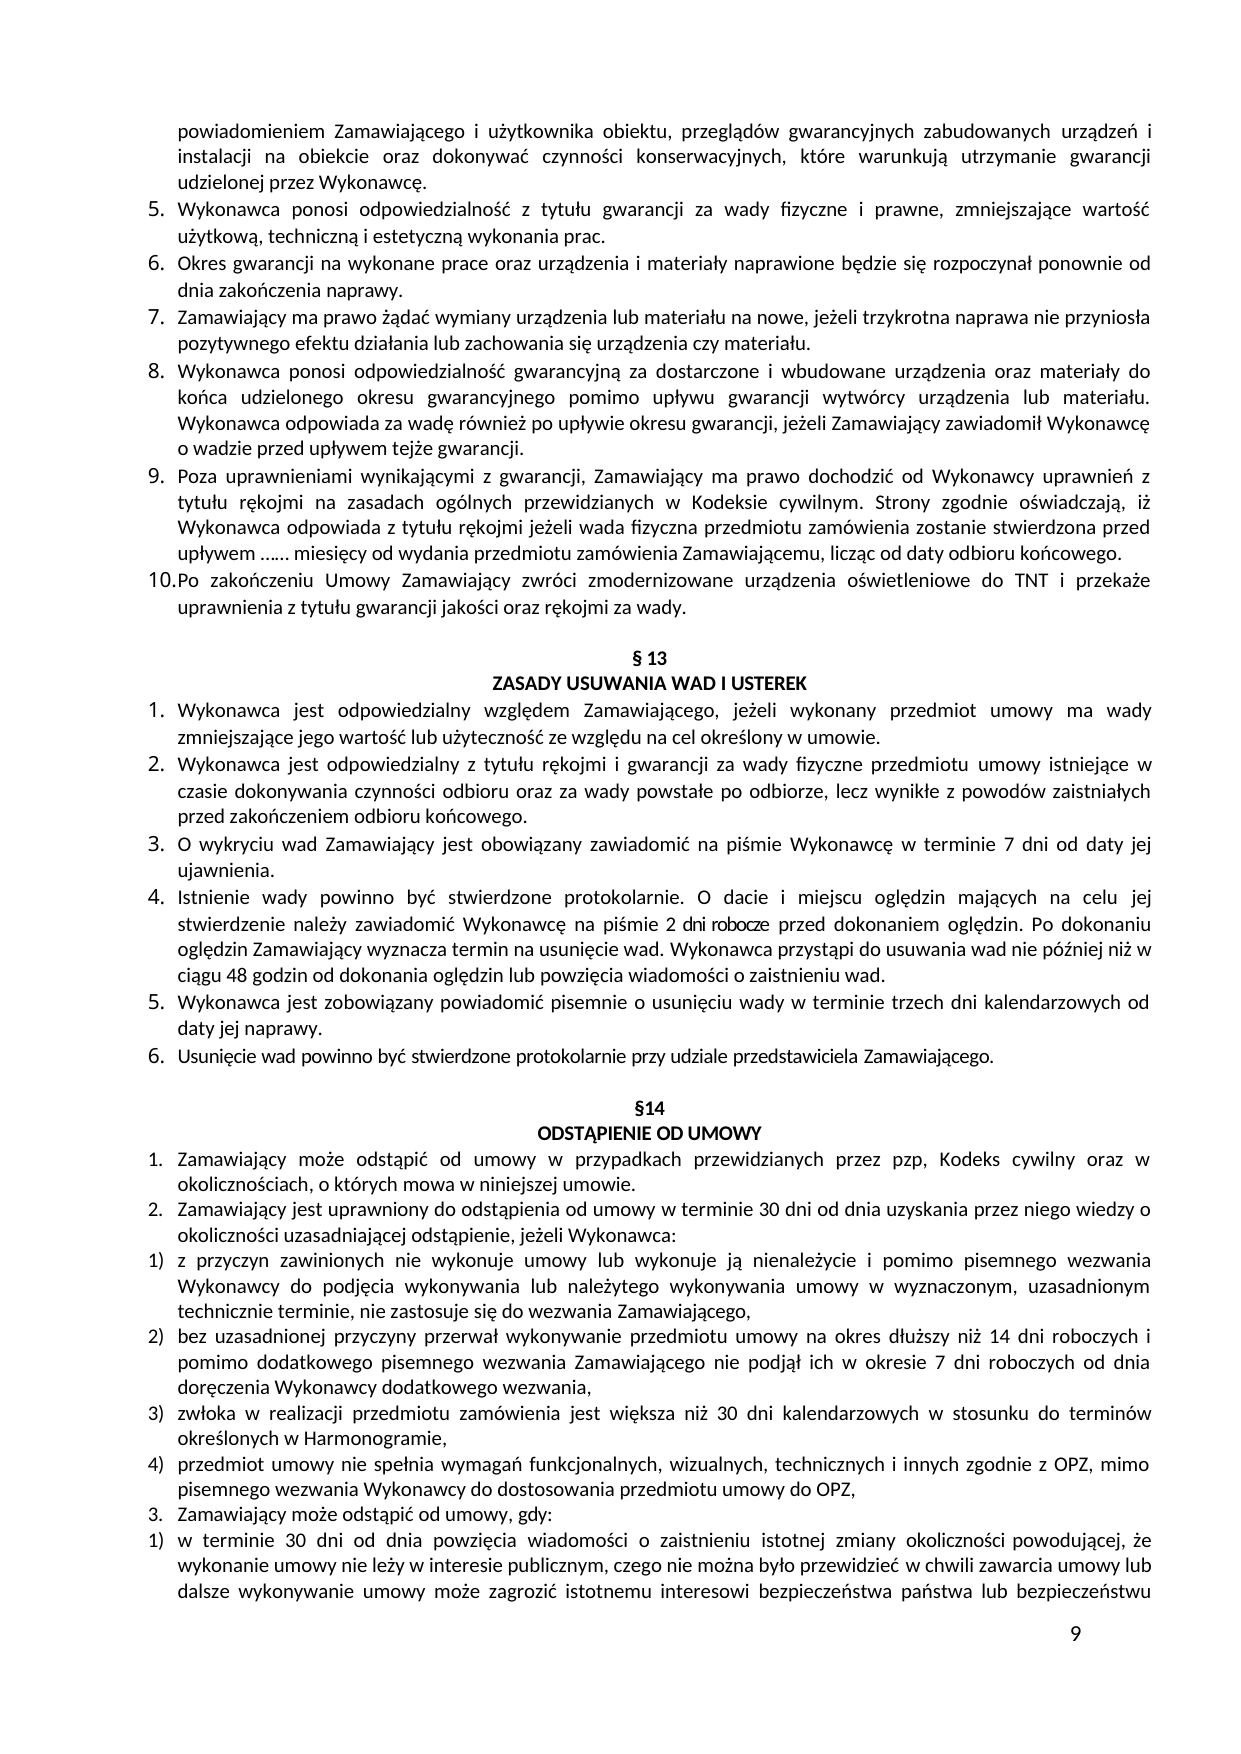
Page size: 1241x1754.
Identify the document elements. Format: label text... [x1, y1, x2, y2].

list Zamawiający może odstąpić od umowy, gdy: [148, 1502, 1152, 1527]
text §14 [148, 1095, 1152, 1120]
list Istnienie wady powinno być stwierdzone protokolarnie. O dacie i miejscu oględzin mających na celu jej stwierdzenie należy zawiadomić Wykonawcę na piśmie 2 dni robocze przed dokonaniem oględzin. Po dokonaniu oględzin Zamawiający wyznacza termin na usunięcie wad. Wykonawca przystąpi do usuwania wad nie później niż w ciągu 48 godzin od dokonania oględzin lub powzięcia wiadomości o zaistnieniu wad. [148, 882, 1152, 987]
subtitle ODSTĄPIENIE OD UMOWY [148, 1120, 1152, 1146]
list Poza uprawnieniami wynikającymi z gwarancji, Zamawiający ma prawo dochodzić od Wykonawcy uprawnień z tytułu rękojmi na zasadach ogólnych przewidzianych w Kodeksie cywilnym. Strony zgodnie oświadczają, iż Wykonawca odpowiada z tytułu rękojmi jeżeli wada fizyczna przedmiotu zamówienia zostanie stwierdzona przed upływem …… miesięcy od wydania przedmiotu zamówienia Zamawiającemu, licząc od daty odbioru końcowego. [148, 461, 1152, 565]
list z przyczyn zawinionych nie wykonuje umowy lub wykonuje ją nienależycie i pomimo pisemnego wezwania Wykonawcy do podjęcia wykonywania lub należytego wykonywania umowy w wyznaczonym, uzasadnionym technicznie terminie, nie zastosuje się do wezwania Zamawiającego, [148, 1247, 1152, 1324]
text § 13 [148, 645, 1152, 670]
list Zamawiający ma prawo żądać wymiany urządzenia lub materiału na nowe, jeżeli trzykrotna naprawa nie przyniosła pozytywnego efektu działania lub zachowania się urządzenia czy materiału. [148, 302, 1152, 356]
list Usunięcie wad powinno być stwierdzone protokolarnie przy udziale przedstawiciela Zamawiającego. [148, 1041, 1152, 1069]
subtitle ZASADY USUWANIA WAD I USTEREK [148, 670, 1152, 696]
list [148, 1527, 1152, 1603]
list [148, 118, 1152, 194]
list Wykonawca jest odpowiedzialny względem Zamawiającego, jeżeli wykonany przedmiot umowy ma wady zmniejszające jego wartość lub użyteczność ze względu na cel określony w umowie. [148, 696, 1152, 749]
list Wykonawca ponosi odpowiedzialność gwarancyjną za dostarczone i wbudowane urządzenia oraz materiały do końca udzielonego okresu gwarancyjnego pomimo upływu gwarancji wytwórcy urządzenia lub materiału. Wykonawca odpowiada za wadę również po upływie okresu gwarancji, jeżeli Zamawiający zawiadomił Wykonawcę o wadzie przed upływem tejże gwarancji. [148, 356, 1152, 461]
list Wykonawca jest odpowiedzialny z tytułu rękojmi i gwarancji za wady fizyczne przedmiotu umowy istniejące w czasie dokonywania czynności odbioru oraz za wady powstałe po odbiorze, lecz wynikłe z powodów zaistniałych przed zakończeniem odbioru końcowego. [148, 749, 1152, 829]
list bez uzasadnionej przyczyny przerwał wykonywanie przedmiotu umowy na okres dłuższy niż 14 dni roboczych i pomimo dodatkowego pisemnego wezwania Zamawiającego nie podjął ich w okresie 7 dni roboczych od dnia doręczenia Wykonawcy dodatkowego wezwania, [148, 1324, 1152, 1400]
list przedmiot umowy nie spełnia wymagań funkcjonalnych, wizualnych, technicznych i innych zgodnie z OPZ, mimo pisemnego wezwania Wykonawcy do dostosowania przedmiotu umowy do OPZ, [148, 1451, 1152, 1502]
list Wykonawca ponosi odpowiedzialność z tytułu gwarancji za wady fizyczne i prawne, zmniejszające wartość użytkową, techniczną i estetyczną wykonania prac. [148, 194, 1152, 248]
list Wykonawca jest zobowiązany powiadomić pisemnie o usunięciu wady w terminie trzech dni kalendarzowych od daty jej naprawy. [148, 987, 1152, 1041]
list Zamawiający jest uprawniony do odstąpienia od umowy w terminie 30 dni od dnia uzyskania przez niego wiedzy o okoliczności uzasadniającej odstąpienie, jeżeli Wykonawca: [148, 1197, 1152, 1247]
list Po zakończeniu Umowy Zamawiający zwróci zmodernizowane urządzenia oświetleniowe do TNT i przekaże uprawnienia z tytułu gwarancji jakości oraz rękojmi za wady. [148, 565, 1152, 619]
list O wykryciu wad Zamawiający jest obowiązany zawiadomić na piśmie Wykonawcę w terminie 7 dni od daty jej ujawnienia. [148, 829, 1152, 882]
list Okres gwarancji na wykonane prace oraz urządzenia i materiały naprawione będzie się rozpoczynał ponownie od dnia zakończenia naprawy. [148, 248, 1152, 302]
list zwłoka w realizacji przedmiotu zamówienia jest większa niż 30 dni kalendarzowych w stosunku do terminów określonych w Harmonogramie, [148, 1400, 1152, 1451]
list Zamawiający może odstąpić od umowy w przypadkach przewidzianych przez pzp, Kodeks cywilny oraz w okolicznościach, o których mowa w niniejszej umowie. [148, 1146, 1152, 1197]
